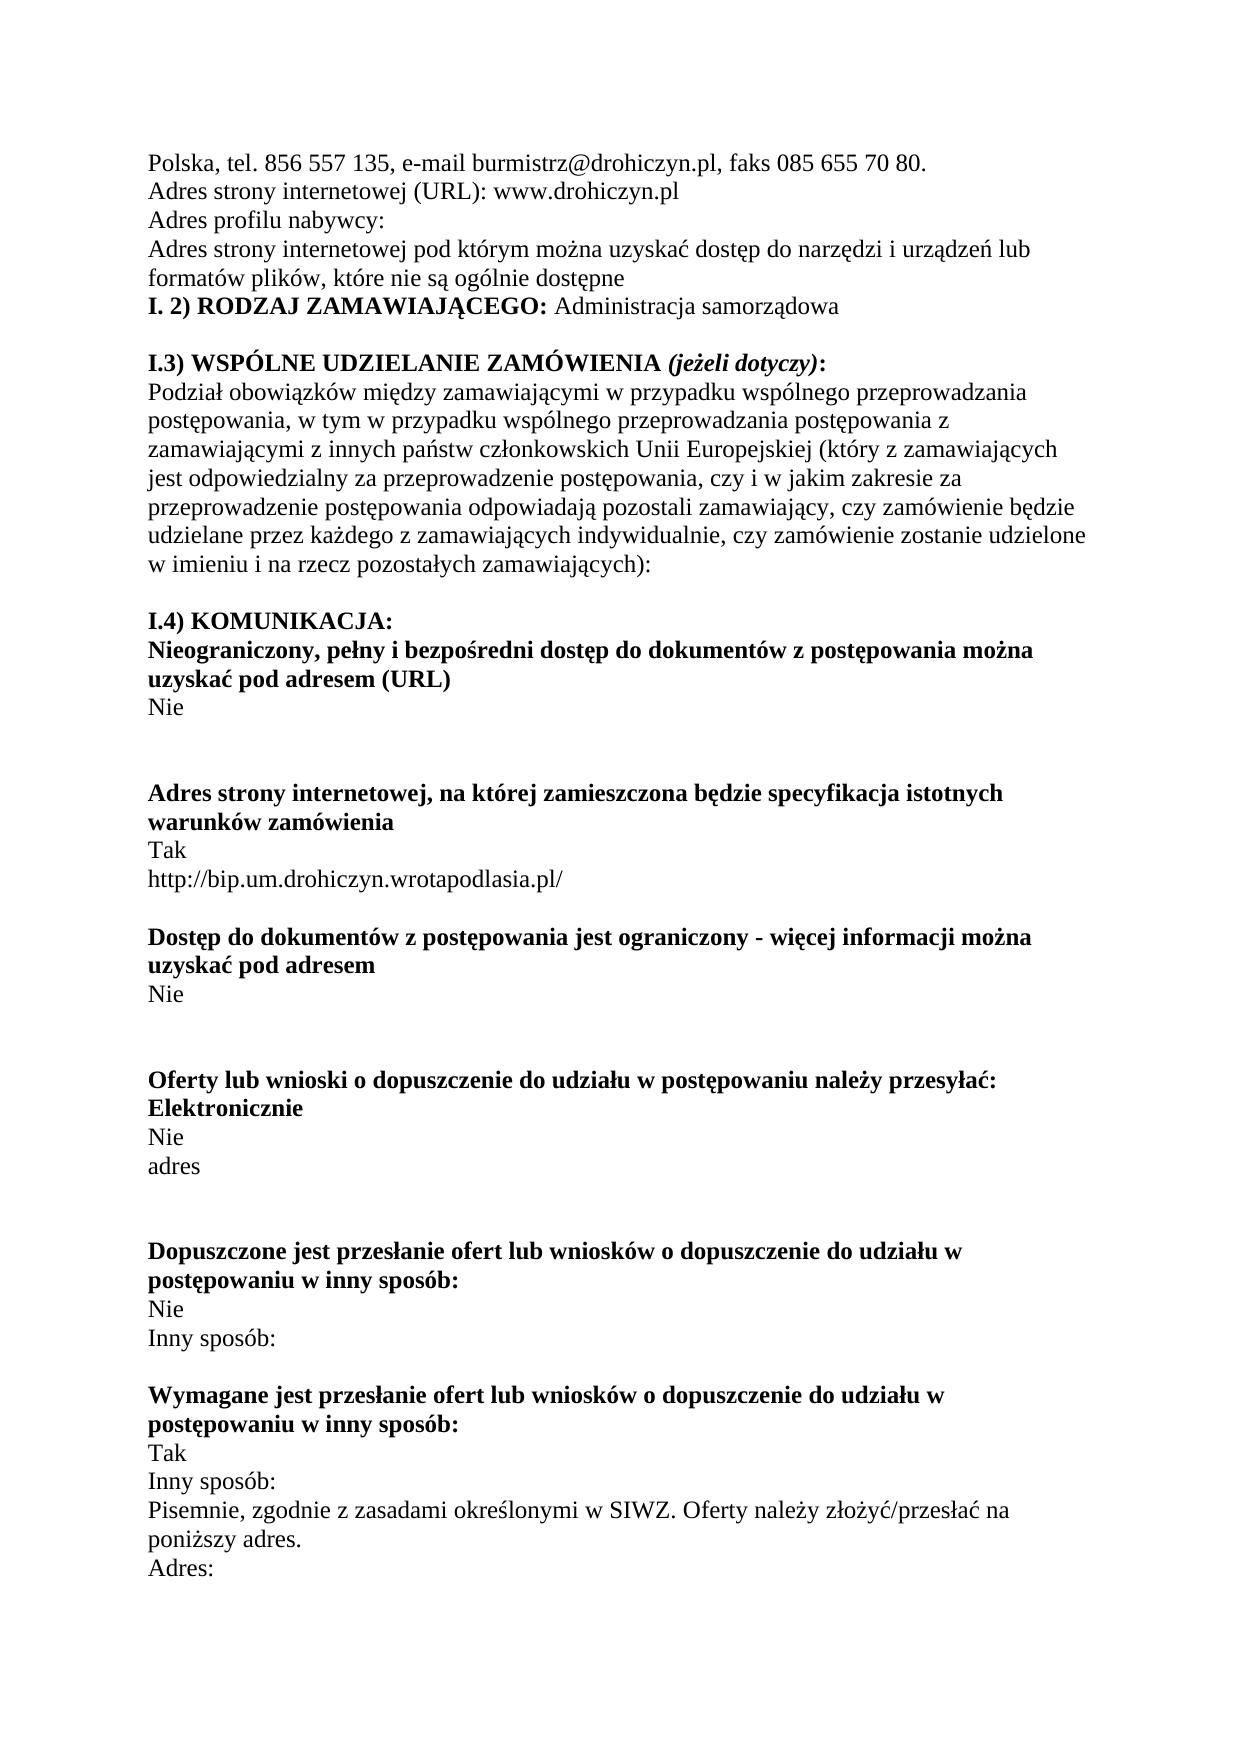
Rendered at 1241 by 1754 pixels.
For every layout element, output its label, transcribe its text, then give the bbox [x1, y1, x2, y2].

text Oferty lub wnioski o dopuszczenie do udziału w postępowaniu należy przesyłać: Elektronicznie [148, 1036, 1093, 1122]
text Podział obowiązków między zamawiającymi w przypadku wspólnego przeprowadzania postępowania, w tym w przypadku wspólnego przeprowadzania postępowania z zamawiającymi z innych państw członkowskich Unii Europejskiej (który z zamawiających jest odpowiedzialny za przeprowadzenie postępowania, czy i w jakim zakresie za przeprowadzenie postępowania odpowiadają pozostali zamawiający, czy zamówienie będzie udzielane przez każdego z zamawiających indywidualnie, czy zamówienie zostanie udzielone w imieniu i na rzecz pozostałych zamawiających): [148, 377, 1093, 606]
text Tak http://bip.um.drohiczyn.wrotapodlasia.pl/ [148, 835, 1093, 893]
text Dostęp do dokumentów z postępowania jest ograniczony - więcej informacji można uzyskać pod adresem [148, 893, 1093, 979]
text I.3) WSPÓLNE UDZIELANIE ZAMÓWIENIA (jeżeli dotyczy): [148, 348, 1093, 377]
text Adres strony internetowej, na której zamieszczona będzie specyfikacja istotnych warunków zamówienia [148, 749, 1093, 835]
text Nie [148, 979, 1093, 1036]
text Nie adres [148, 1122, 1093, 1208]
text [148, 148, 1093, 291]
text I.4) KOMUNIKACJA: Nieograniczony, pełny i bezpośredni dostęp do dokumentów z postępowania można uzyskać pod adresem (URL) [148, 606, 1093, 692]
text Nie [148, 692, 1093, 749]
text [148, 1236, 1093, 1581]
text I. 2) RODZAJ ZAMAWIAJĄCEGO: Administracja samorządowa [148, 291, 1093, 348]
